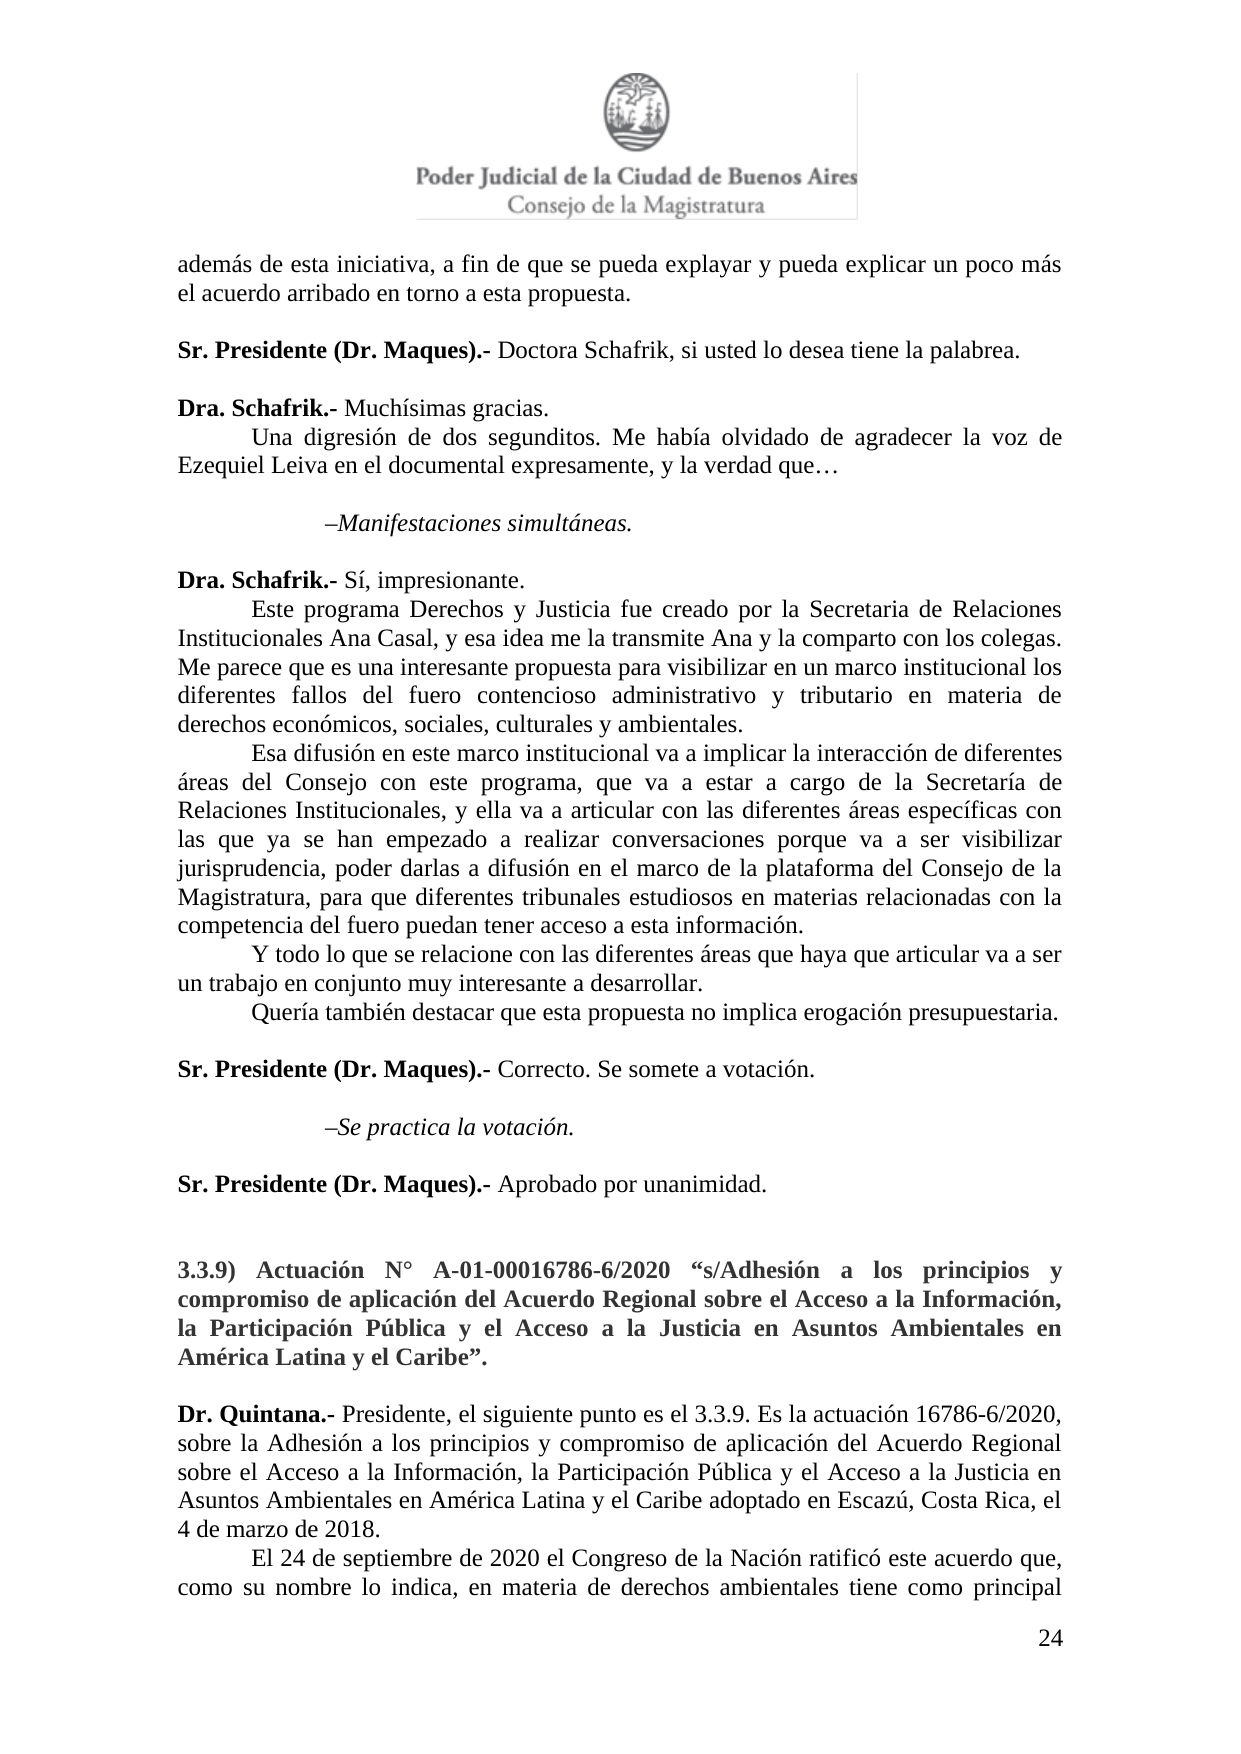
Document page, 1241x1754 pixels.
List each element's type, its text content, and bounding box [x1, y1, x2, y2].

text Esa difusión en este marco institucional va a implicar la interacción de diferentes áreas del Consejo con este programa, que va a estar a cargo de la Secretaría de Relaciones Institucionales, y ella va a articular con las diferentes áreas específicas con las que ya se han empezado a realizar conversaciones porque va a ser visibilizar jurisprudencia, poder darlas a difusión en el marco de la plataforma del Consejo de la Magistratura, para que diferentes tribunales estudiosos en materias relacionadas con la competencia del fuero puedan tener acceso a esta información. [177, 738, 1063, 939]
text Dr. Quintana.- Presidente, el siguiente punto es el 3.3.9. Es la actuación 16786-6/2020, sobre la Adhesión a los principios y compromiso de aplicación del Acuerdo Regional sobre el Acceso a la Información, la Participación Pública y el Acceso a la Justicia en Asuntos Ambientales en América Latina y el Caribe adoptado en Escazú, Costa Rica, el 4 de marzo de 2018. [177, 1399, 1063, 1543]
text Sr. Presidente (Dr. Maques).- Correcto. Se somete a votación. [177, 1054, 1063, 1083]
text –Manifestaciones simultáneas. [177, 508, 1063, 537]
text Sr. Presidente (Dr. Maques).- Doctora Schafrik, si usted lo desea tiene la palabrea. [177, 336, 1063, 364]
text Dra. Schafrik.- Muchísimas gracias. [177, 393, 1063, 422]
text Sr. Presidente (Dr. Maques).- Aprobado por unanimidad. [177, 1169, 1063, 1198]
text Una digresión de dos segunditos. Me había olvidado de agradecer la voz de Ezequiel Leiva en el documental expresamente, y la verdad que… [177, 422, 1063, 479]
picture [416, 73, 859, 221]
text Dra. Schafrik.- Sí, impresionante. [177, 566, 1063, 594]
text Quería también destacar que esta propuesta no implica erogación presupuestaria. [177, 997, 1063, 1026]
subtitle 3.3.9) Actuación N° A-01-00016786-6/2020 “s/Adhesión a los principios y compromiso de aplicación del Acuerdo Regional sobre el Acceso a la Información, la Participación Pública y el Acceso a la Justicia en Asuntos Ambientales en América Latina y el Caribe”. [177, 1256, 1063, 1371]
text Este programa Derechos y Justicia fue creado por la Secretaria de Relaciones Institucionales Ana Casal, y esa idea me la transmite Ana y la comparto con los colegas. Me parece que es una interesante propuesta para visibilizar en un marco institucional los diferentes fallos del fuero contencioso administrativo y tributario en materia de derechos económicos, sociales, culturales y ambientales. [177, 594, 1063, 738]
text Y todo lo que se relacione con las diferentes áreas que haya que articular va a ser un trabajo en conjunto muy interesante a desarrollar. [177, 939, 1063, 997]
text –Se practica la votación. [177, 1112, 1063, 1141]
